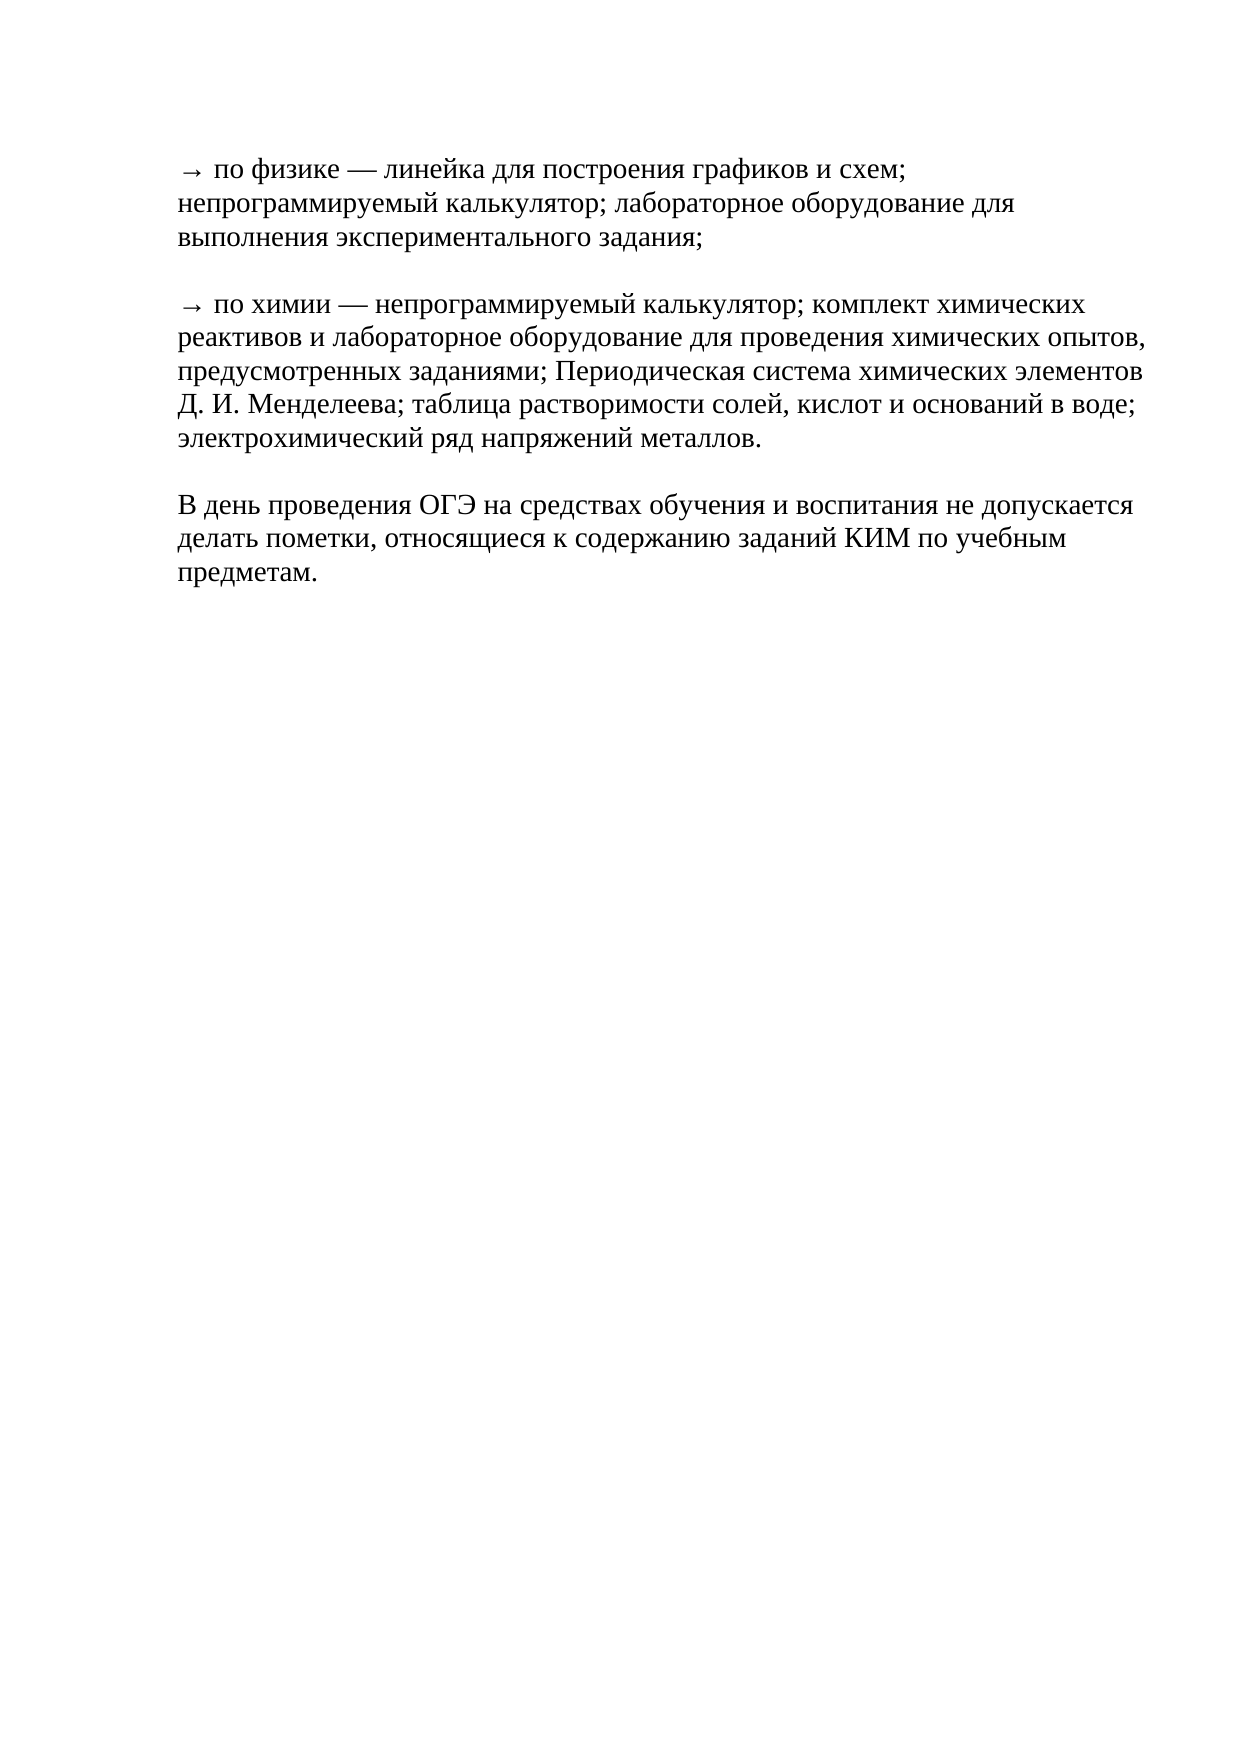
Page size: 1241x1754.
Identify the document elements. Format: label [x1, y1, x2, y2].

text [177, 118, 1152, 588]
